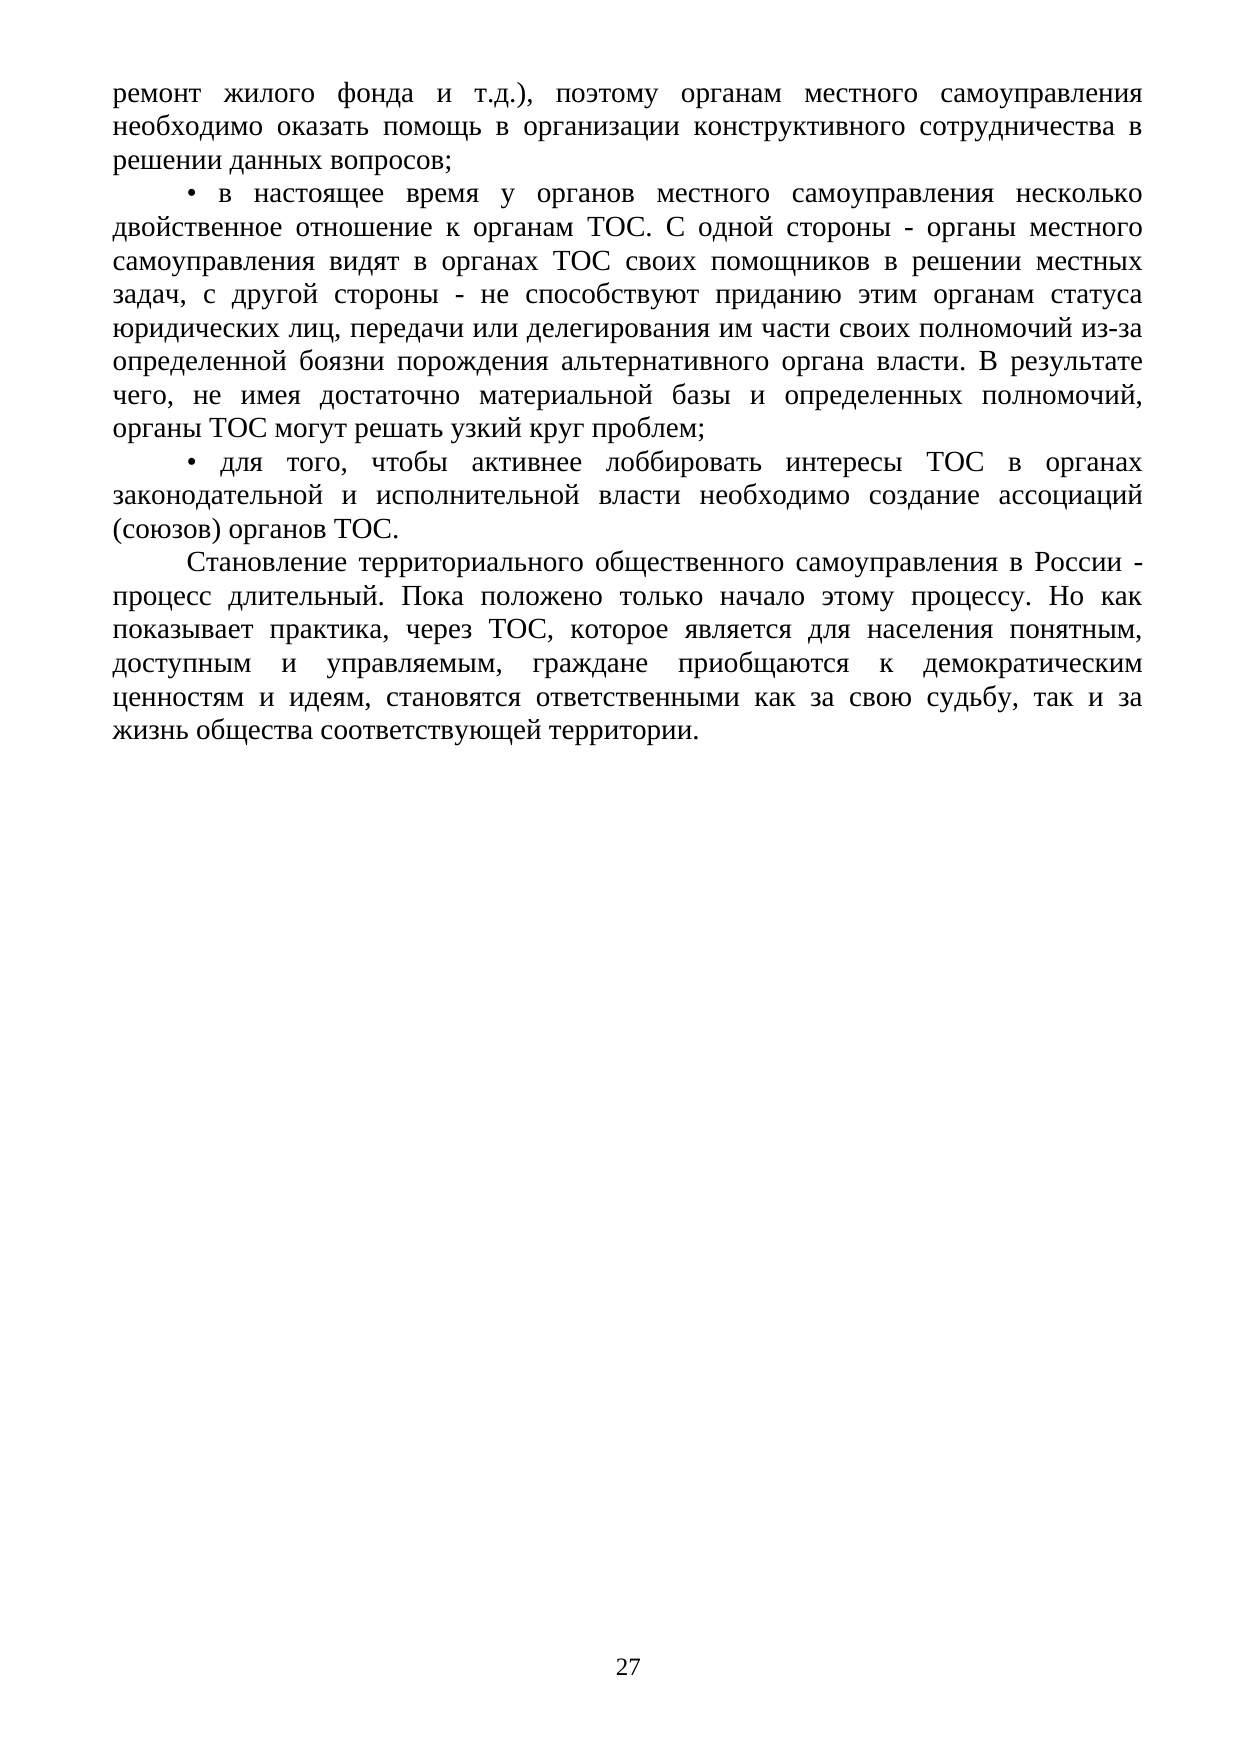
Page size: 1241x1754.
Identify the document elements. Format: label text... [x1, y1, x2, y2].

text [112, 75, 1144, 176]
text Становление территориального общественного самоуправления в России - процесс длительный. Пока положено только начало этому процессу. Но как показывает практика, через ТОС, которое является для населения понятным, доступным и управляемым, граждане приобщаются к демократическим ценностям и идеям, становятся ответственными как за свою судьбу, так и за жизнь общества соответствующей территории. [112, 544, 1144, 746]
text • в настоящее время у органов местного самоуправления несколько двойственное отношение к органам ТОС. С одной стороны - органы местного самоуправления видят в органах ТОС своих помощников в решении местных задач, с другой стороны - не способствуют приданию этим органам статуса юридических лиц, передачи или делегирования им части своих полномочий из-за определенной боязни порождения альтернативного органа власти. В результате чего, не имея достаточно материальной базы и определенных полномочий, органы ТОС могут решать узкий круг проблем; [112, 176, 1144, 444]
text • для того, чтобы активнее лоббировать интересы ТОС в органах законодательной и исполнительной власти необходимо создание ассоциаций (союзов) органов ТОС. [112, 444, 1144, 544]
